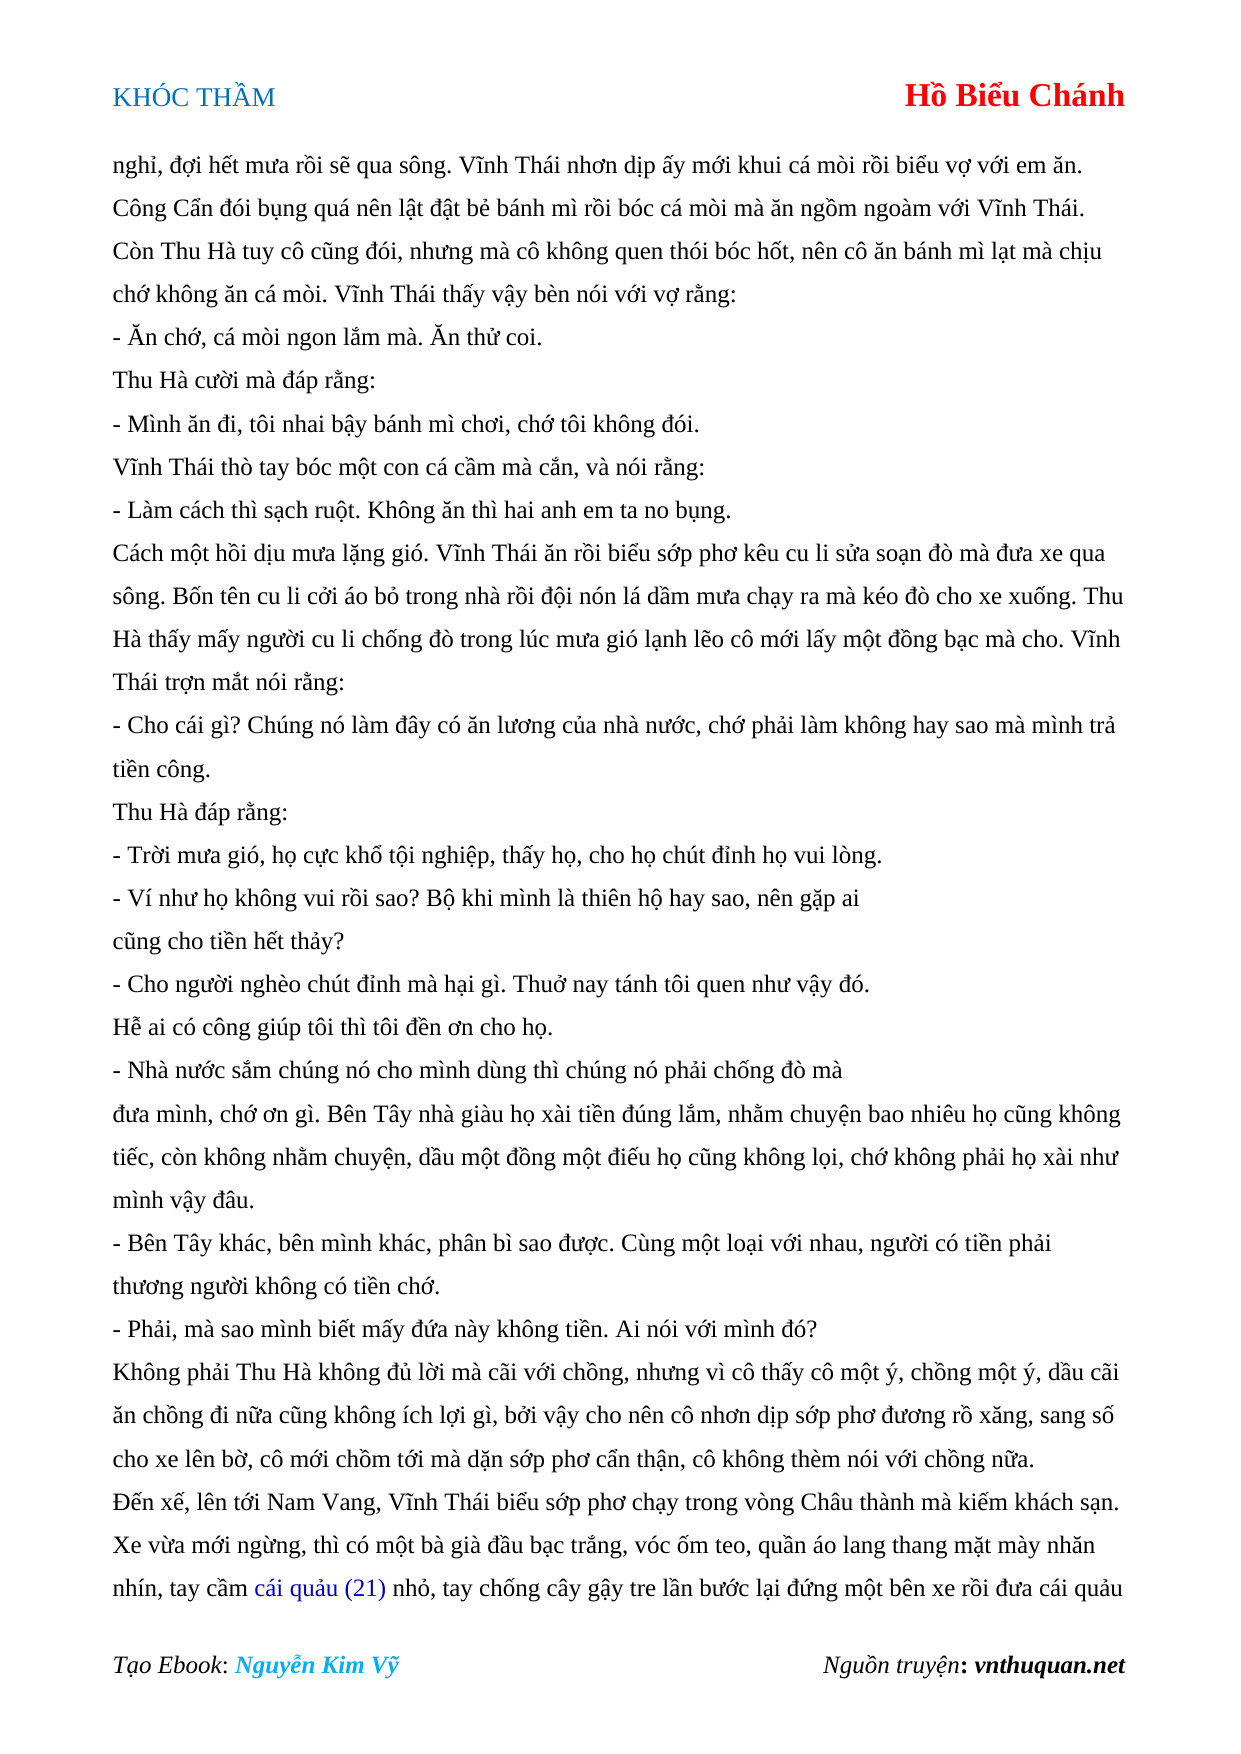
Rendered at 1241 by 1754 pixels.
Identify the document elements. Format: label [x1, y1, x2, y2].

text [112, 150, 1128, 1602]
